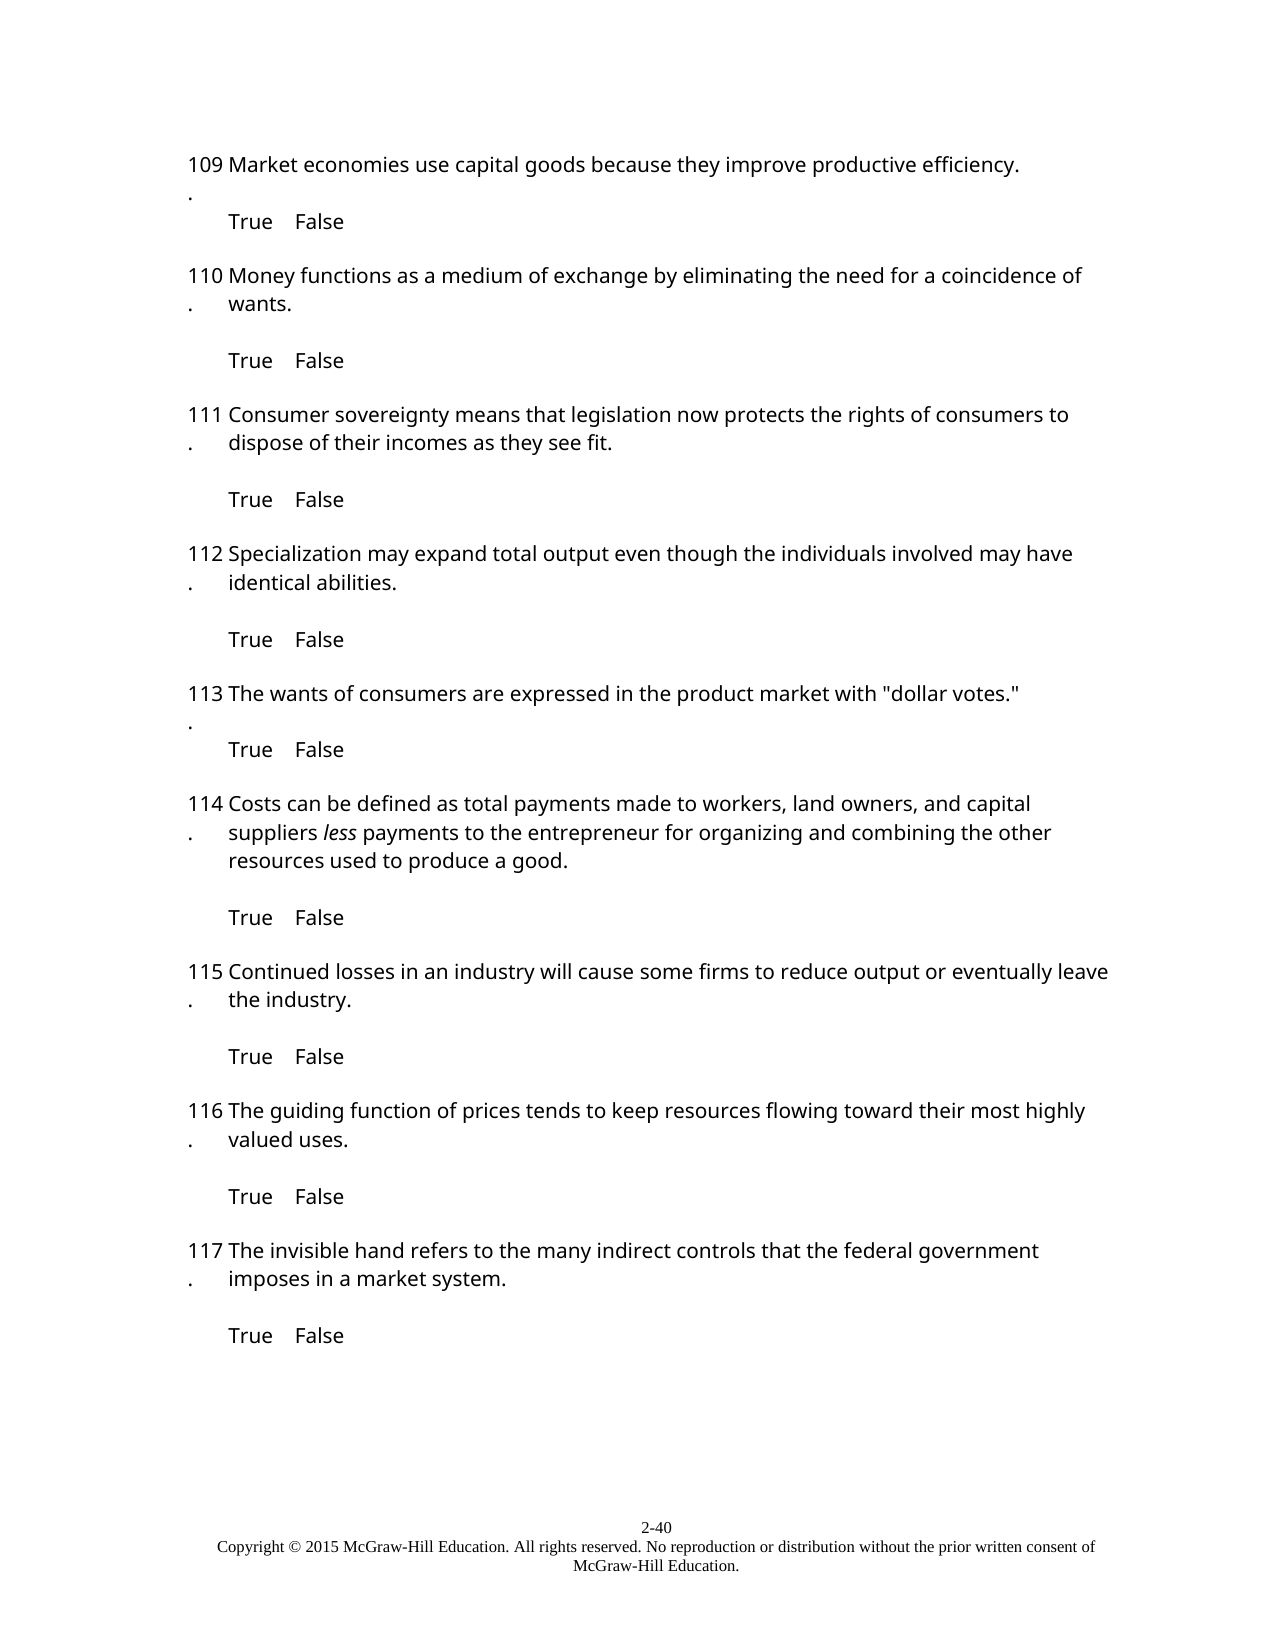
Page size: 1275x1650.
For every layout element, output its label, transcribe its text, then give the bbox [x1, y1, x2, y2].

table_header The wants of consumers are expressed in the product market with "dollar votes." True False [228, 679, 1125, 764]
table_header Money functions as a medium of exchange by eliminating the need for a coincidence of wants. True False [228, 261, 1125, 374]
table_header 113. [188, 679, 228, 764]
table_header 112. [188, 539, 228, 653]
table_header 115. [188, 957, 228, 1071]
table_header 110. [188, 261, 228, 374]
table_header The invisible hand refers to the many indirect controls that the federal government imposes in a market system. True False [228, 1236, 1125, 1349]
table_header Consumer sovereignty means that legislation now protects the rights of consumers to dispose of their incomes as they see fit. True False [228, 400, 1125, 514]
table_header Continued losses in an industry will cause some firms to reduce output or eventually leave the industry. True False [228, 957, 1125, 1071]
table_header 116. [188, 1096, 228, 1210]
table_header 109. [188, 150, 228, 235]
table_header 114. [188, 790, 228, 932]
table_header Specialization may expand total output even though the individuals involved may have identical abilities. True False [228, 539, 1125, 653]
table_header Market economies use capital goods because they improve productive efficiency. True False [228, 150, 1125, 235]
table_header 111. [188, 400, 228, 514]
table_header Costs can be defined as total payments made to workers, land owners, and capital suppliers less payments to the entrepreneur for organizing and combining the other resources used to produce a good. True False [228, 790, 1125, 932]
table_header The guiding function of prices tends to keep resources flowing toward their most highly valued uses. True False [228, 1096, 1125, 1210]
table_header 117. [188, 1236, 228, 1349]
